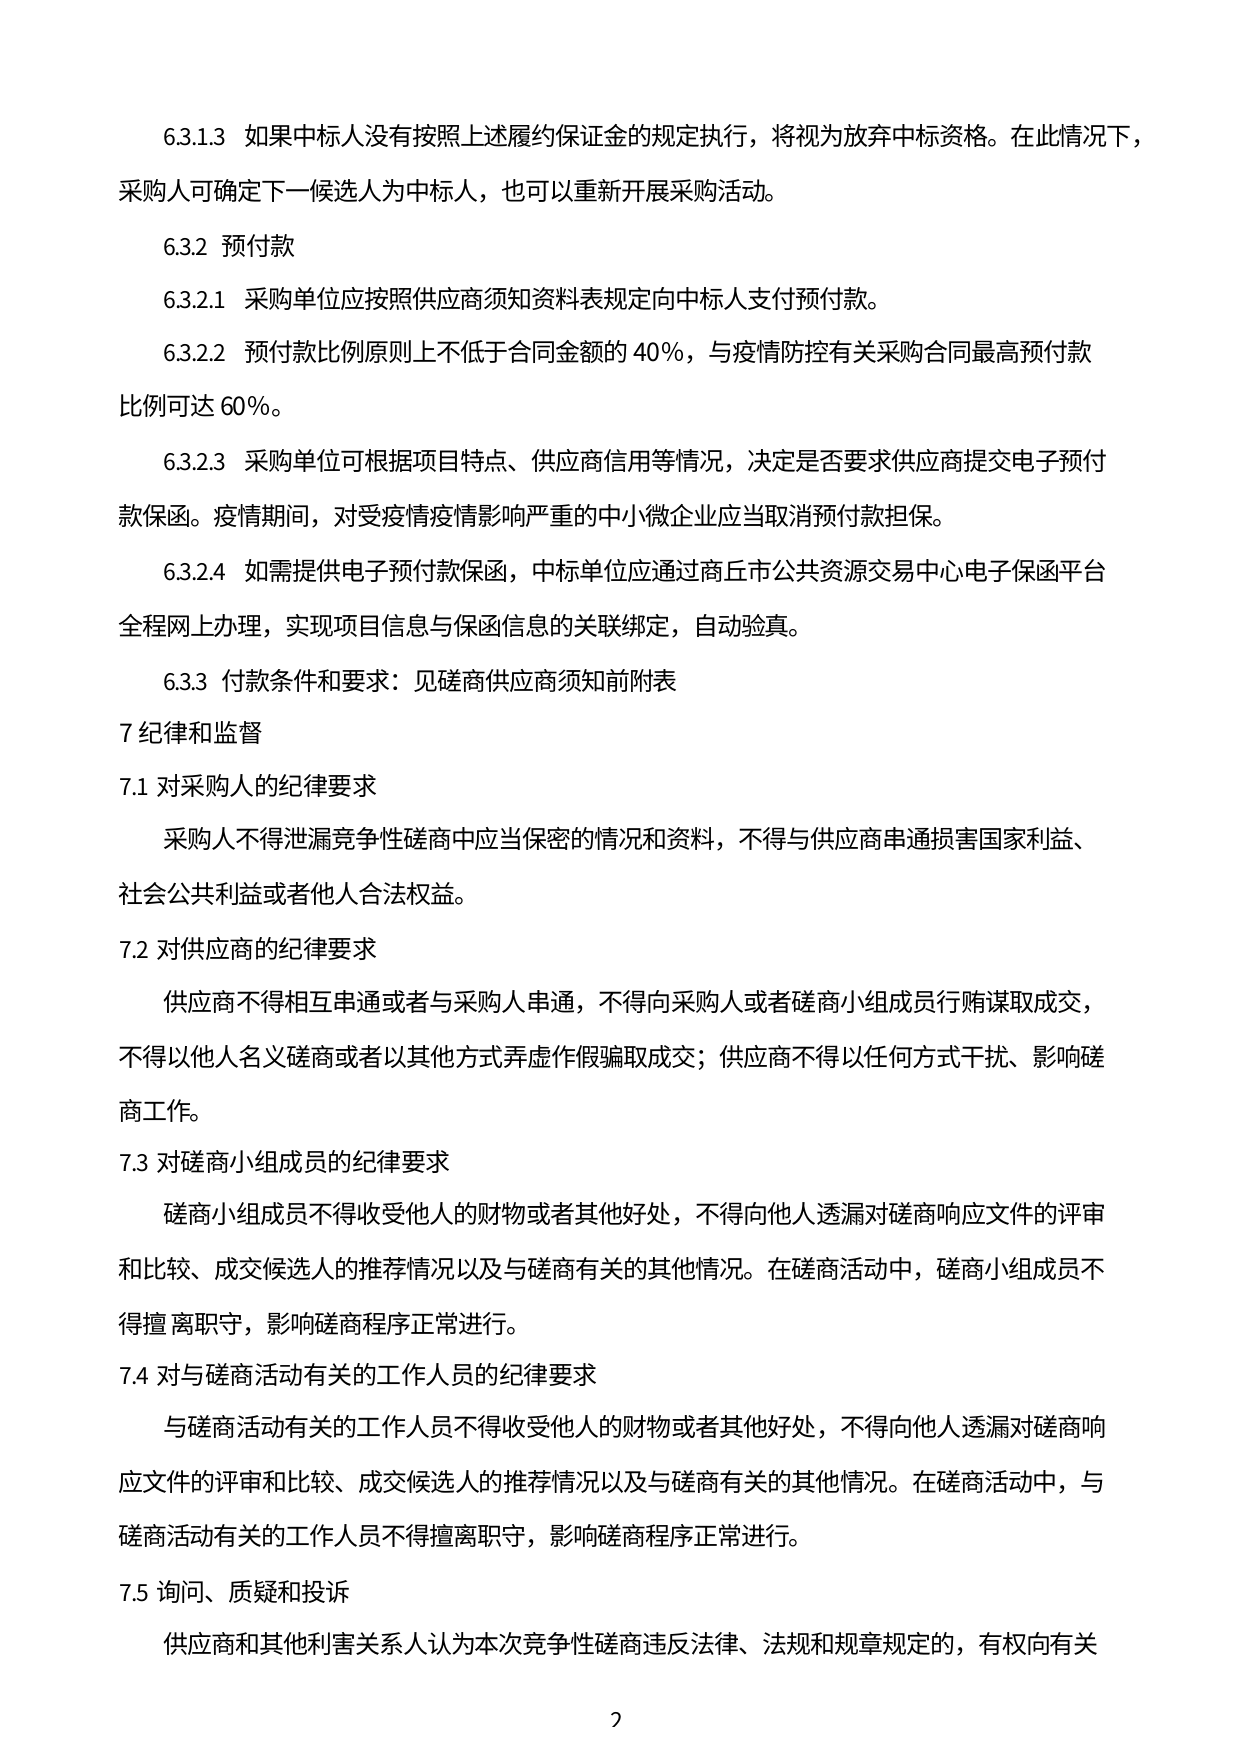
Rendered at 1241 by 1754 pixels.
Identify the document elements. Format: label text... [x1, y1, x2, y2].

list 采购单位应按照供应商须知资料表规定向中标人支付预付款。 [163, 279, 1155, 315]
list 付款条件和要求：见磋商供应商须知前附表 [163, 661, 1155, 697]
list 预付款 [163, 226, 1155, 263]
text 与磋商活动有关的工作人员不得收受他人的财物或者其他好处，不得向他人透漏对磋商响应文件的评审和比较、成交候选人的推荐情况以及与磋商有关的其他情况。在磋商活动中，与磋商活动有关的工作人员不得擅离职守，影响磋商程序正常进行。 [118, 1407, 1109, 1553]
list 如需提供电子预付款保函，中标单位应通过商丘市公共资源交易中心电子保函平台全程网上办理，实现项目信息与保函信息的关联绑定，自动验真。 [118, 551, 1116, 642]
list 如果中标人没有按照上述履约保证金的规定执行，将视为放弃中标资格。在此情况下，采购人可确定下一候选人为中标人，也可以重新开展采购活动。 [118, 116, 1140, 207]
list 对采购人的纪律要求 [119, 767, 1155, 803]
list 对供应商的纪律要求 [119, 929, 1155, 966]
list 采购单位可根据项目特点、供应商信用等情况，决定是否要求供应商提交电子预付款保函。疫情期间，对受疫情疫情影响严重的中小微企业应当取消预付款担保。 [118, 442, 1116, 533]
list 预付款比例原则上不低于合同金额的40％，与疫情防控有关采购合同最高预付款比例可达60％。 [118, 332, 1115, 423]
text 7纪律和监督 [119, 714, 1155, 750]
text 采购人不得泄漏竞争性磋商中应当保密的情况和资料，不得与供应商串通损害国家利益、社会公共利益或者他人合法权益。 [118, 820, 1107, 911]
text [118, 1625, 1107, 1661]
list 对与磋商活动有关的工作人员的纪律要求 [119, 1359, 1155, 1391]
list 询问、质疑和投诉 [119, 1572, 1155, 1608]
text 供应商不得相互串通或者与采购人串通，不得向采购人或者磋商小组成员行贿谋取成交，不得以他人名义磋商或者以其他方式弄虚作假骗取成交；供应商不得以任何方式干扰、影响磋商工作。 [118, 982, 1109, 1128]
list 对磋商小组成员的纪律要求 [119, 1146, 1155, 1178]
text 磋商小组成员不得收受他人的财物或者其他好处，不得向他人透漏对磋商响应文件的评审和比较、成交候选人的推荐情况以及与磋商有关的其他情况。在磋商活动中，磋商小组成员不得擅 离职守，影响磋商程序正常进行。 [118, 1195, 1109, 1340]
